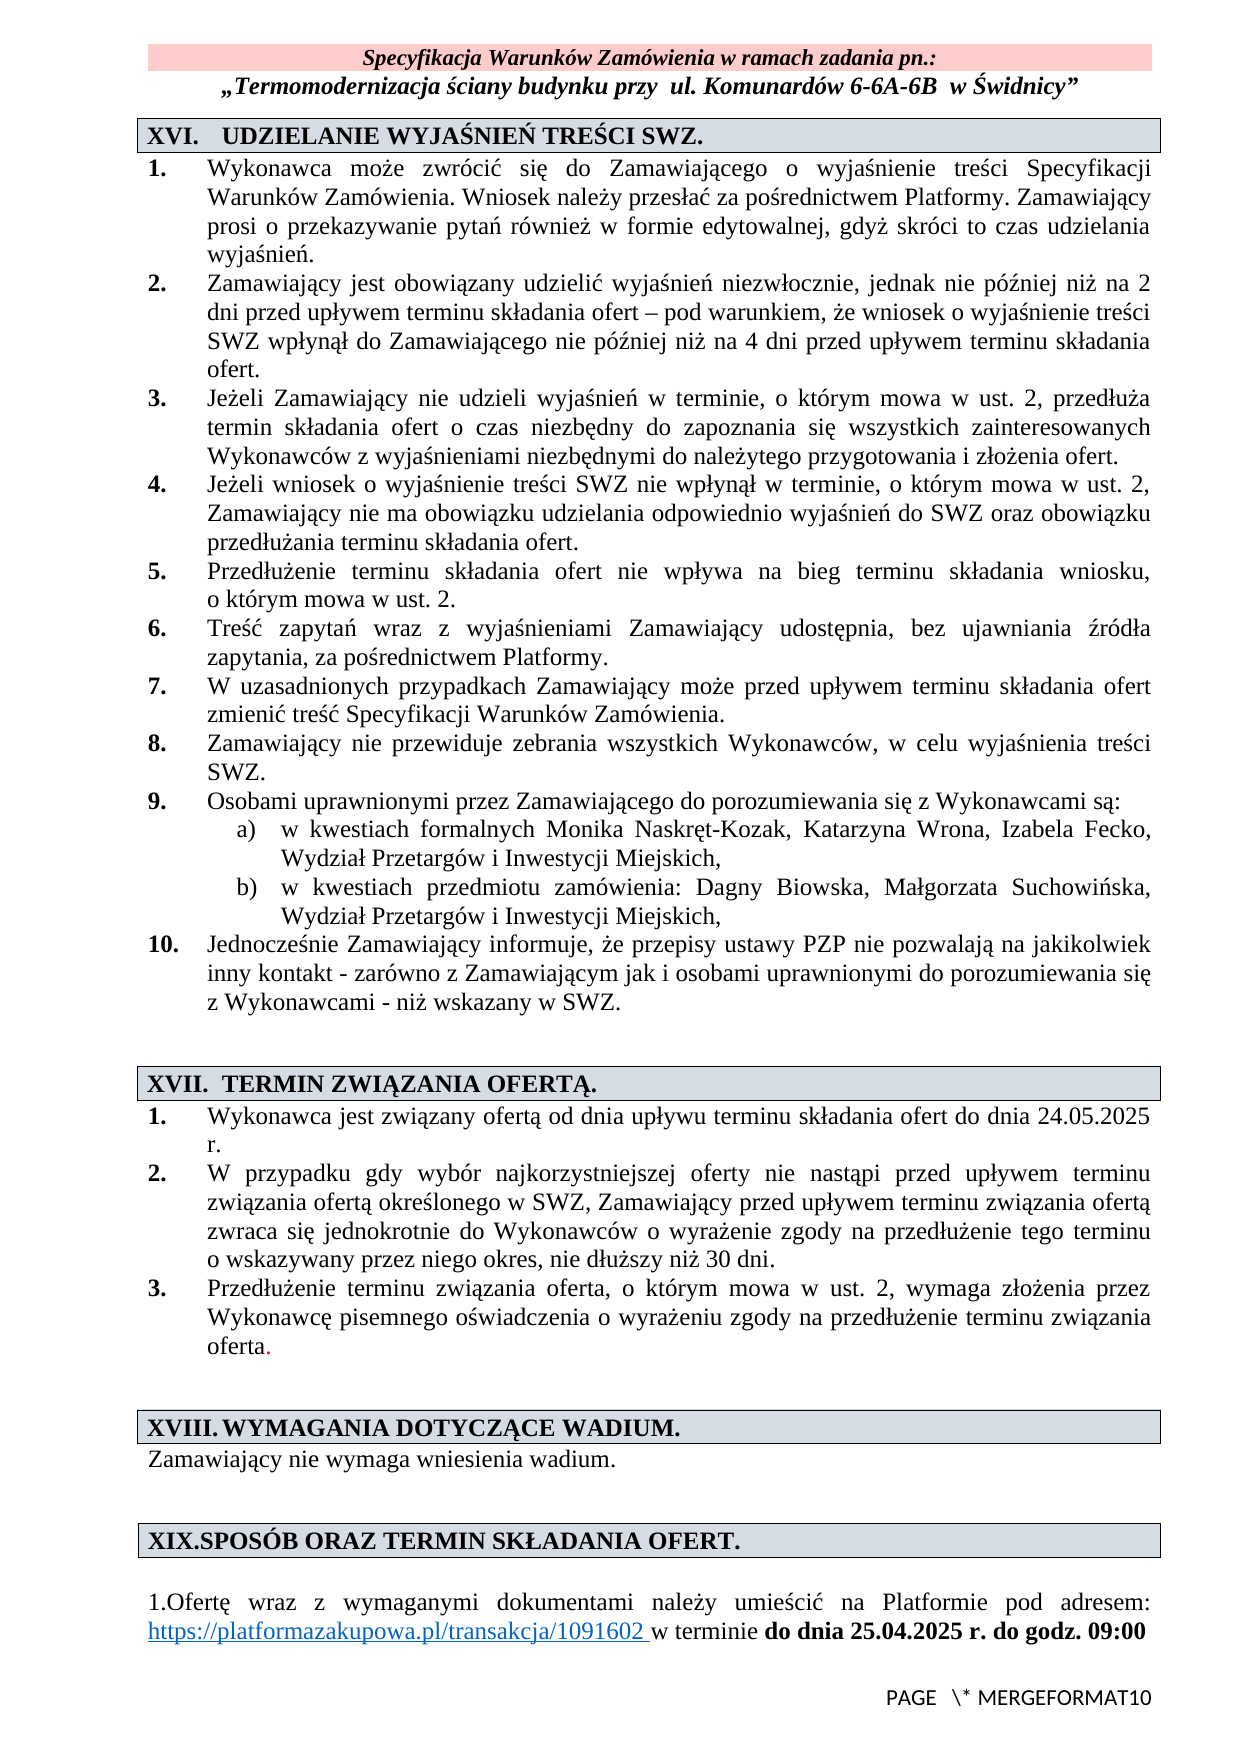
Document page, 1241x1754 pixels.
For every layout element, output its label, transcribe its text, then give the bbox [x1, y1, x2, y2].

list Zamawiający jest obowiązany udzielić wyjaśnień niezwłocznie, jednak nie później niż na 2 dni przed upływem terminu składania ofert – pod warunkiem, że wniosek o wyjaśnienie treści SWZ wpłynął do Zamawiającego nie później niż na 4 dni przed upływem terminu składania ofert. [148, 268, 1152, 383]
list Jednocześnie Zamawiający informuje, że przepisy ustawy PZP nie pozwalają na jakikolwiek inny kontakt - zarówno z Zamawiającym jak i osobami uprawnionymi do porozumiewania się z Wykonawcami - niż wskazany w SWZ. [148, 929, 1152, 1016]
list W uzasadnionych przypadkach Zamawiający może przed upływem terminu składania ofert zmienić treść Specyfikacji Warunków Zamówienia. [148, 671, 1152, 728]
list Przedłużenie terminu składania ofert nie wpływa na bieg terminu składania wniosku, o którym mowa w ust. 2. [148, 556, 1152, 613]
list Treść zapytań wraz z wyjaśnieniami Zamawiający udostępnia, bez ujawniania źródła zapytania, za pośrednictwem Platformy. [148, 613, 1152, 671]
list W przypadku gdy wybór najkorzystniejszej oferty nie nastąpi przed upływem terminu związania ofertą określonego w SWZ, Zamawiający przed upływem terminu związania ofertą zwraca się jednokrotnie do Wykonawców o wyrażenie zgody na przedłużenie tego terminu o wskazywany przez niego okres, nie dłuższy niż 30 dni. [148, 1158, 1152, 1273]
text 1.Ofertę wraz z wymaganymi dokumentami należy umieścić na Platformie pod adresem: https://platformazakupowa.pl/transakcja/1091602 w terminie do dnia 25.04.2025 r. do godz. 09:00 [148, 1587, 1152, 1644]
list w kwestiach przedmiotu zamówienia: Dagny Biowska, Małgorzata Suchowińska, Wydział Przetargów i Inwestycji Miejskich, [236, 872, 1152, 929]
subtitle TERMIN ZWIĄZANIA OFERTĄ. [138, 1067, 1160, 1100]
list Zamawiający nie przewiduje zebrania wszystkich Wykonawców, w celu wyjaśnienia treści SWZ. [148, 728, 1152, 786]
list w kwestiach formalnych Monika Naskręt-Kozak, Katarzyna Wrona, Izabela Fecko, Wydział Przetargów i Inwestycji Miejskich, [236, 814, 1152, 872]
list Osobami uprawnionymi przez Zamawiającego do porozumiewania się z Wykonawcami są: [148, 786, 1152, 814]
list Wykonawca może zwrócić się do Zamawiającego o wyjaśnienie treści Specyfikacji Warunków Zamówienia. Wniosek należy przesłać za pośrednictwem Platformy. Zamawiający prosi o przekazywanie pytań również w formie edytowalnej, gdyż skróci to czas udzielania wyjaśnień. [148, 153, 1152, 268]
list Jeżeli Zamawiający nie udzieli wyjaśnień w terminie, o którym mowa w ust. 2, przedłuża termin składania ofert o czas niezbędny do zapoznania się wszystkich zainteresowanych Wykonawców z wyjaśnieniami niezbędnymi do należytego przygotowania i złożenia ofert. [148, 383, 1152, 469]
subtitle UDZIELANIE WYJAŚNIEŃ TREŚCI SWZ. [138, 119, 1160, 152]
subtitle WYMAGANIA DOTYCZĄCE WADIUM. [138, 1411, 1160, 1443]
text Zamawiający nie wymaga wniesienia wadium. [148, 1444, 1152, 1473]
subtitle XIX.SPOSÓB ORAZ TERMIN SKŁADANIA OFERT. [139, 1524, 1160, 1557]
list Wykonawca jest związany ofertą od dnia upływu terminu składania ofert do dnia 24.05.2025 r. [148, 1101, 1152, 1158]
list Przedłużenie terminu związania oferta, o którym mowa w ust. 2, wymaga złożenia przez Wykonawcę pisemnego oświadczenia o wyrażeniu zgody na przedłużenie terminu związania oferta. [148, 1273, 1152, 1359]
list Jeżeli wniosek o wyjaśnienie treści SWZ nie wpłynął w terminie, o którym mowa w ust. 2, Zamawiający nie ma obowiązku udzielania odpowiednio wyjaśnień do SWZ oraz obowiązku przedłużania terminu składania ofert. [148, 469, 1152, 556]
